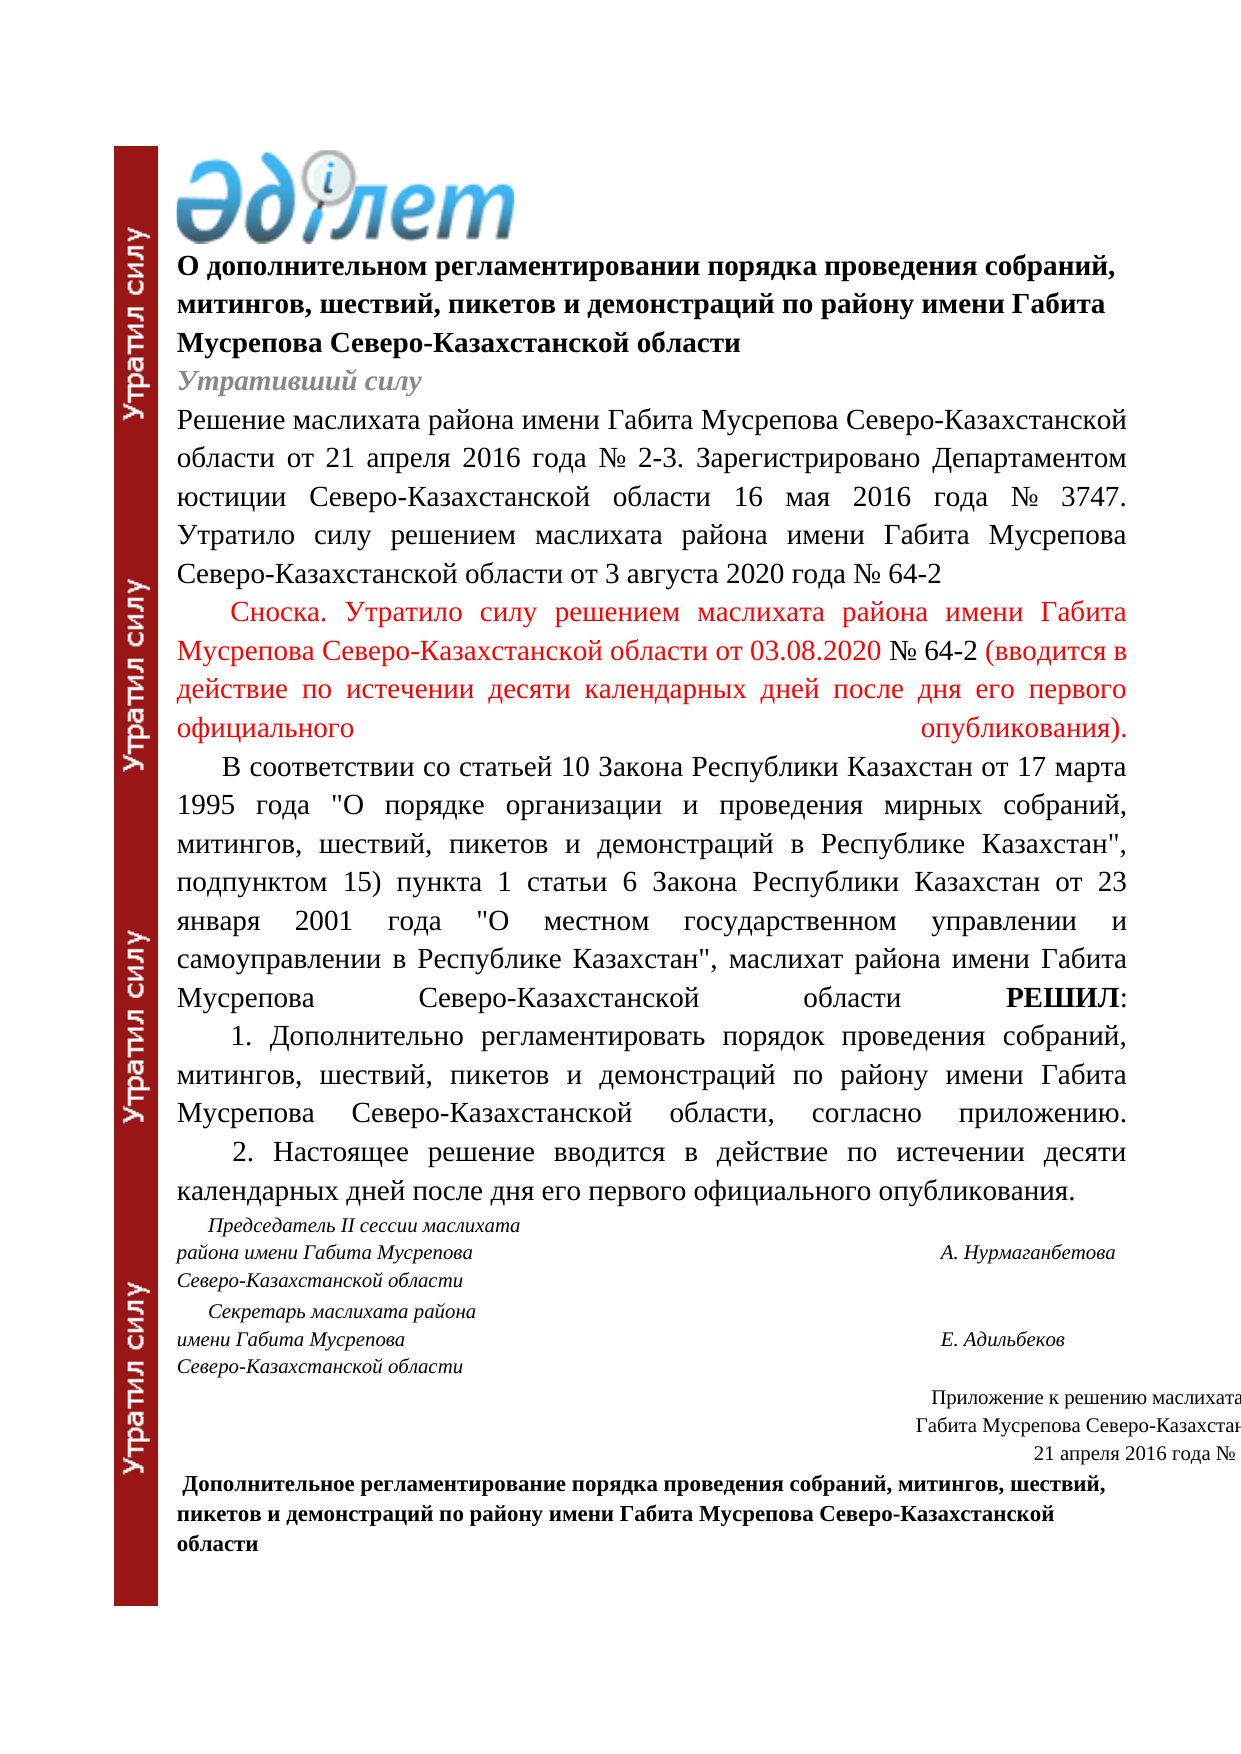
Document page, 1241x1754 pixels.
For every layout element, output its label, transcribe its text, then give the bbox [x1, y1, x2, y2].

table_cell Е. Адильбеков [939, 1298, 1240, 1384]
table_header [101, 1384, 912, 1470]
text Решение маслихата района имени Габита Мусрепова Северо-Казахстанской области от 21 апреля 2016 года № 2-3. Зарегистрировано Департаментом юстиции Северо-Казахстанской области 16 мая 2016 года № 3747. Утратило силу решением маслихата района имени Габита Мусрепова Северо-Казахстанской области от 3 августа 2020 года № 64-2 [112, 402, 1128, 589]
table_cell Секретарь маслихата района имени Габита Мусрепова Северо-Казахстанской области [101, 1298, 939, 1384]
text О дополнительном регламентировании порядка проведения собраний, митингов, шествий, пикетов и демонстраций по району имени Габита Мусрепова Северо-Казахстанской области [112, 248, 1128, 358]
text Сноска. Утратило силу решением маслихата района имени Габита Мусрепова Северо-Казахстанской области от 03.08.2020 № 64-2 (вводится в действие по истечении десяти календарных дней после дня его первого официального опубликования). В соответствии со статьей 10 Закона Республики Казахстан от 17 марта 1995 года "О порядке организации и проведения мирных собраний, митингов, шествий, пикетов и демонстраций в Республике Казахстан", подпунктом 15) пункта 1 статьи 6 Закона Республики Казахстан от 23 января 2001 года "О местном государственном управлении и самоуправлении в Республике Казахстан", маслихат района имени Габита Мусрепова Северо-Казахстанской области РЕШИЛ: 1. Дополнительно регламентировать порядок проведения собраний, митингов, шествий, пикетов и демонстраций по району имени Габита Мусрепова Северо-Казахстанской области, согласно приложению. 2. Настоящее решение вводится в действие по истечении десяти календарных дней после дня его первого официального опубликования. [112, 594, 1128, 1206]
picture [114, 397, 158, 402]
text Дополнительное регламентирование порядка проведения собраний, митингов, шествий, пикетов и демонстраций по району имени Габита Мусрепова Северо-Казахстанской области [112, 1470, 1128, 1557]
picture [114, 589, 158, 594]
picture [176, 150, 515, 244]
picture [114, 358, 158, 363]
picture [114, 1557, 158, 1606]
picture [114, 1206, 158, 1211]
picture [114, 146, 158, 248]
table_header Приложение к решению маслихата района имени Габита Мусрепова Северо-Казахстанской области от 21 апреля 2016 года № 2-3 [912, 1384, 1240, 1470]
table_header Председатель II сессии маслихата района имени Габита Мусрепова Северо-Казахстанской области [101, 1211, 939, 1297]
text Утративший силу [112, 363, 1128, 397]
table_header А. Нурмаганбетова [939, 1211, 1240, 1297]
